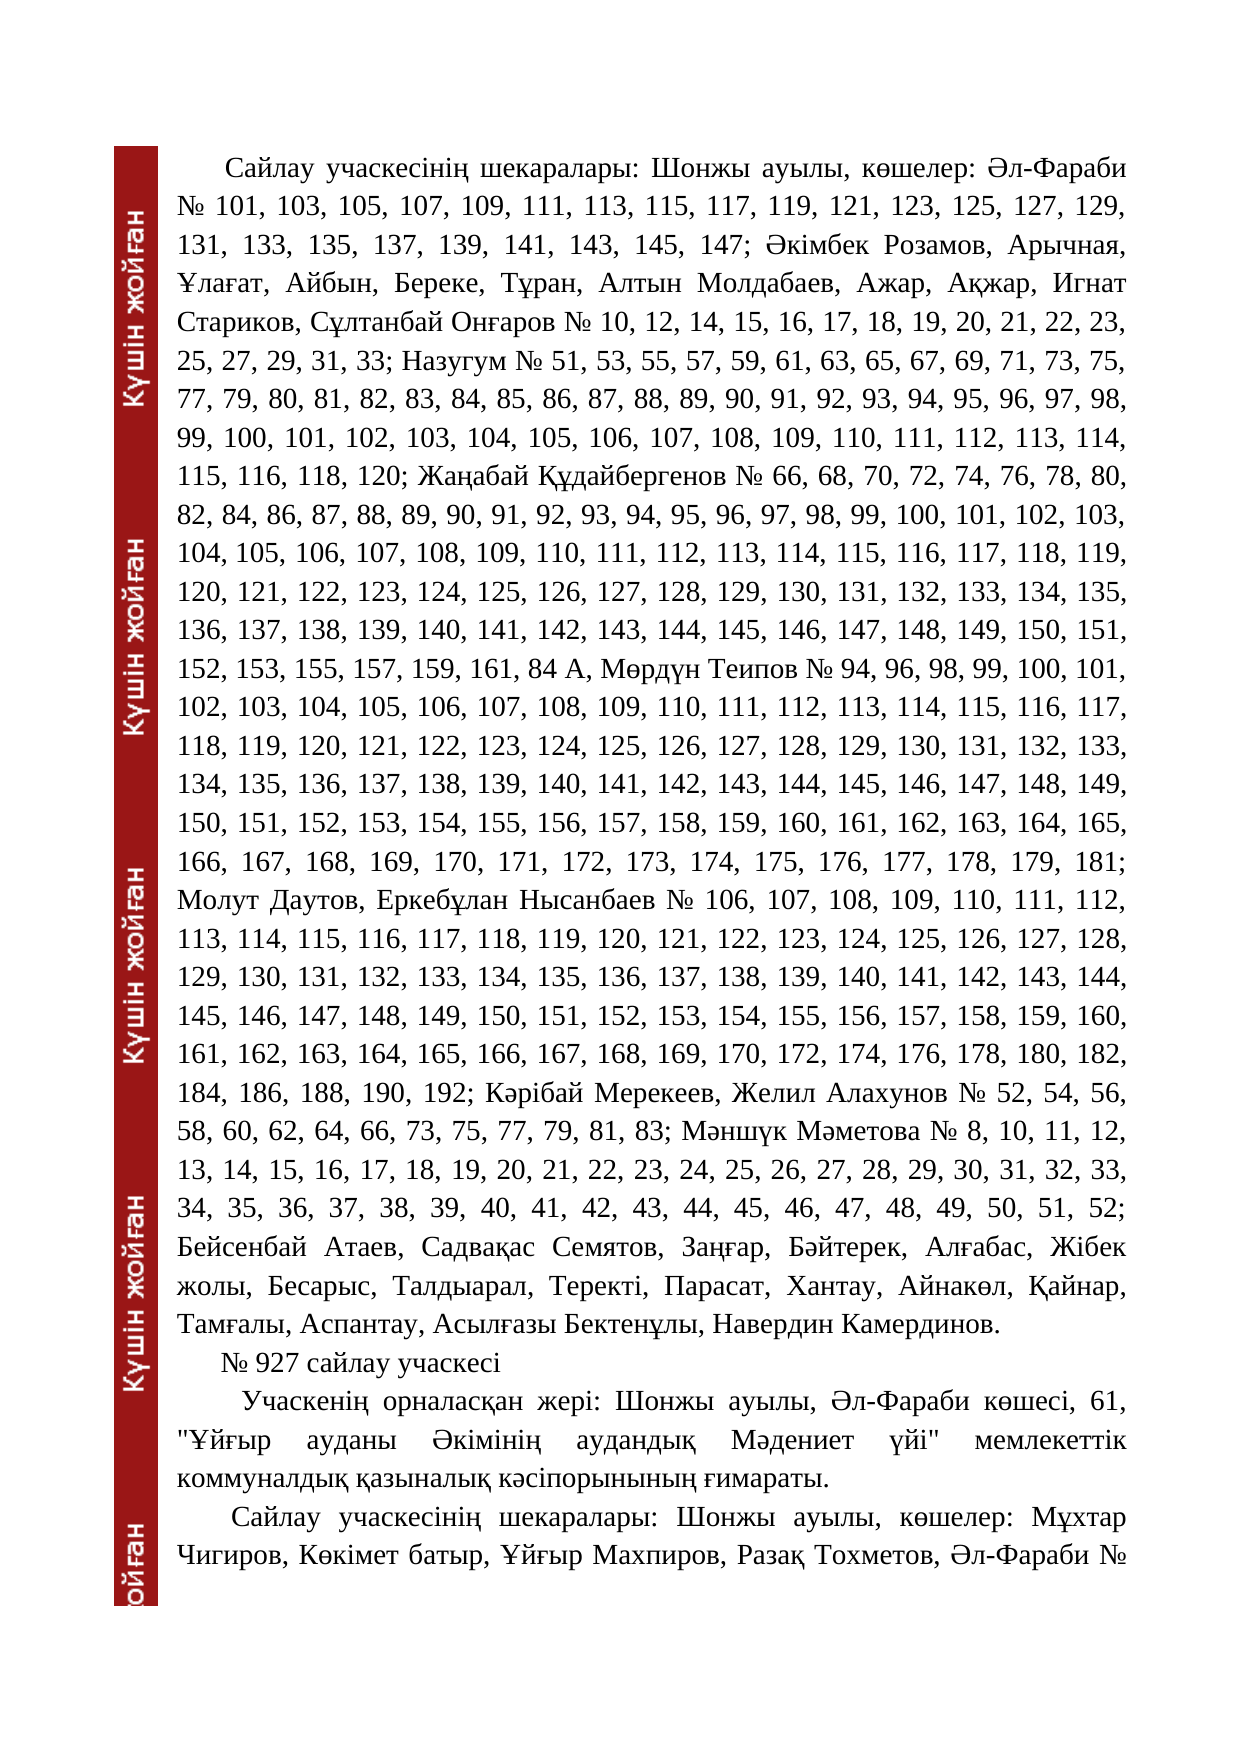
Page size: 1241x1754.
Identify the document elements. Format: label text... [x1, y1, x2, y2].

picture [114, 1494, 158, 1499]
picture [114, 1340, 158, 1345]
text Сайлау учаскесінің шекаралары: Шонжы ауылы, көшелер: Әл-Фараби № 101, 103, 105, 107, 109, 111, 113, 115, 117, 119, 121, 123, 125, 127, 129, 131, 133, 135, 137, 139, 141, 143, 145, 147; Әкімбек Розамов, Арычная, Ұлағат, Айбын, Береке, Тұран, Алтын Молдабаев, Ажар, Ақжар, Игнат Стариков, Сұлтанбай Онғаров № 10, 12, 14, 15, 16, 17, 18, 19, 20, 21, 22, 23, 25, 27, 29, 31, 33; Назугум № 51, 53, 55, 57, 59, 61, 63, 65, 67, 69, 71, 73, 75, 77, 79, 80, 81, 82, 83, 84, 85, 86, 87, 88, 89, 90, 91, 92, 93, 94, 95, 96, 97, 98, 99, 100, 101, 102, 103, 104, 105, 106, 107, 108, 109, 110, 111, 112, 113, 114, 115, 116, 118, 120; Жаңабай Құдайбергенов № 66, 68, 70, 72, 74, 76, 78, 80, 82, 84, 86, 87, 88, 89, 90, 91, 92, 93, 94, 95, 96, 97, 98, 99, 100, 101, 102, 103, 104, 105, 106, 107, 108, 109, 110, 111, 112, 113, 114, 115, 116, 117, 118, 119, 120, 121, 122, 123, 124, 125, 126, 127, 128, 129, 130, 131, 132, 133, 134, 135, 136, 137, 138, 139, 140, 141, 142, 143, 144, 145, 146, 147, 148, 149, 150, 151, 152, 153, 155, 157, 159, 161, 84 А, Мөрдүн Теипов № 94, 96, 98, 99, 100, 101, 102, 103, 104, 105, 106, 107, 108, 109, 110, 111, 112, 113, 114, 115, 116, 117, 118, 119, 120, 121, 122, 123, 124, 125, 126, 127, 128, 129, 130, 131, 132, 133, 134, 135, 136, 137, 138, 139, 140, 141, 142, 143, 144, 145, 146, 147, 148, 149, 150, 151, 152, 153, 154, 155, 156, 157, 158, 159, 160, 161, 162, 163, 164, 165, 166, 167, 168, 169, 170, 171, 172, 173, 174, 175, 176, 177, 178, 179, 181; Молут Даутов, Еркебұлан Нысанбаев № 106, 107, 108, 109, 110, 111, 112, 113, 114, 115, 116, 117, 118, 119, 120, 121, 122, 123, 124, 125, 126, 127, 128, 129, 130, 131, 132, 133, 134, 135, 136, 137, 138, 139, 140, 141, 142, 143, 144, 145, 146, 147, 148, 149, 150, 151, 152, 153, 154, 155, 156, 157, 158, 159, 160, 161, 162, 163, 164, 165, 166, 167, 168, 169, 170, 172, 174, 176, 178, 180, 182, 184, 186, 188, 190, 192; Кәрібай Мерекеев, Желил Алахунов № 52, 54, 56, 58, 60, 62, 64, 66, 73, 75, 77, 79, 81, 83; Мәншүк Мәметова № 8, 10, 11, 12, 13, 14, 15, 16, 17, 18, 19, 20, 21, 22, 23, 24, 25, 26, 27, 28, 29, 30, 31, 32, 33, 34, 35, 36, 37, 38, 39, 40, 41, 42, 43, 44, 45, 46, 47, 48, 49, 50, 51, 52; Бейсенбай Атаев, Садвақас Семятов, Заңғар, Бәйтерек, Алғабас, Жібек жолы, Бесарыс, Талдыарал, Теректі, Парасат, Хантау, Айнакөл, Қайнар, Тамғалы, Аспантау, Асылғазы Бектенұлы, Навердин Камердинов. [112, 150, 1128, 1340]
picture [114, 146, 158, 150]
text № 927 сайлау учаскесі [112, 1345, 1128, 1378]
picture [114, 1378, 158, 1383]
picture [114, 1571, 158, 1606]
text Учаскенің орналасқан жері: Шонжы ауылы, Әл-Фараби көшесі, 61, "Ұйғыр ауданы Әкімінің аудандық Мәдениет үйі" мемлекеттік коммуналдық қазыналық кәсіпорынының ғимараты. [112, 1383, 1128, 1494]
